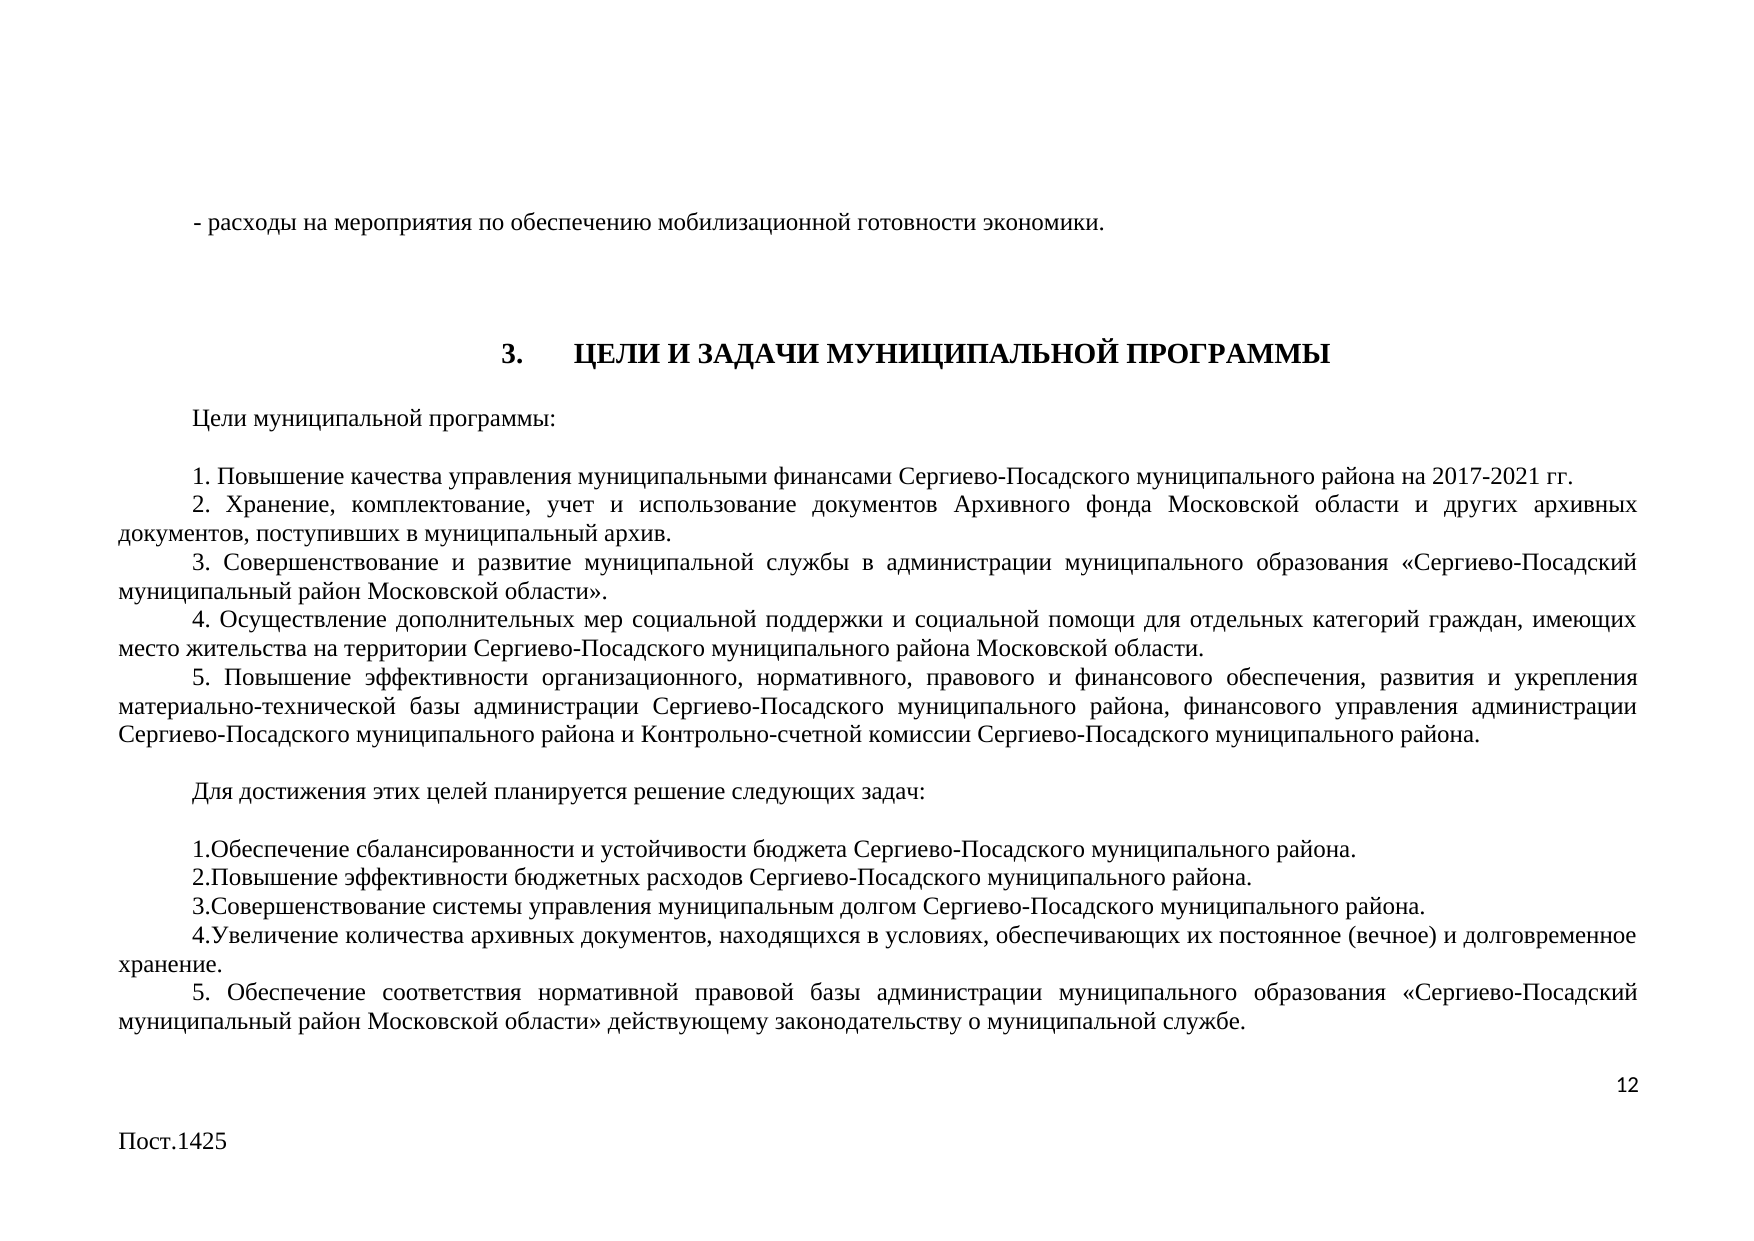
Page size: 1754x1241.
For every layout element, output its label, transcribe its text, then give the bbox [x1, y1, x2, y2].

text 1. Повышение качества управления муниципальными финансами Сергиево-Посадского муниципального района на 2017-2021 гг. [118, 461, 1639, 489]
text - расходы на мероприятия по обеспечению мобилизационной готовности экономики. [118, 207, 1639, 236]
text 3.Совершенствование системы управления муниципальным долгом Сергиево-Посадского муниципального района. [118, 891, 1639, 920]
text 3. Совершенствование и развитие муниципальной службы в администрации муниципального образования «Сергиево-Посадский муниципальный район Московской области». [118, 547, 1639, 604]
text Цели муниципальной программы: [118, 403, 1639, 432]
text 2. Хранение, комплектование, учет и использование документов Архивного фонда Московской области и других архивных документов, поступивших в муниципальный архив. [118, 489, 1639, 547]
text 2.Повышение эффективности бюджетных расходов Сергиево-Посадского муниципального района. [118, 862, 1639, 891]
text 4.Увеличение количества архивных документов, находящихся в условиях, обеспечивающих их постоянное (вечное) и долговременное хранение. [118, 920, 1639, 977]
text 1.Обеспечение сбалансированности и устойчивости бюджета Сергиево-Посадского муниципального района. [118, 834, 1639, 862]
text 3. ЦЕЛИ И ЗАДАЧИ МУНИЦИПАЛЬНОЙ ПРОГРАММЫ [193, 336, 1639, 370]
text 5. Обеспечение соответствия нормативной правовой базы администрации муниципального образования «Сергиево-Посадский муниципальный район Московской области» действующему законодательству о муниципальной службе. [118, 977, 1639, 1035]
text 5. Повышение эффективности организационного, нормативного, правового и финансового обеспечения, развития и укрепления материально-технической базы администрации Сергиево-Посадского муниципального района, финансового управления администрации Сергиево-Посадского муниципального района и Контрольно-счетной комиссии Сергиево-Посадского муниципального района. [118, 662, 1639, 748]
text Для достижения этих целей планируется решение следующих задач: [118, 776, 1639, 805]
text 4. Осуществление дополнительных мер социальной поддержки и социальной помощи для отдельных категорий граждан, имеющих место жительства на территории Сергиево-Посадского муниципального района Московской области. [118, 604, 1639, 662]
